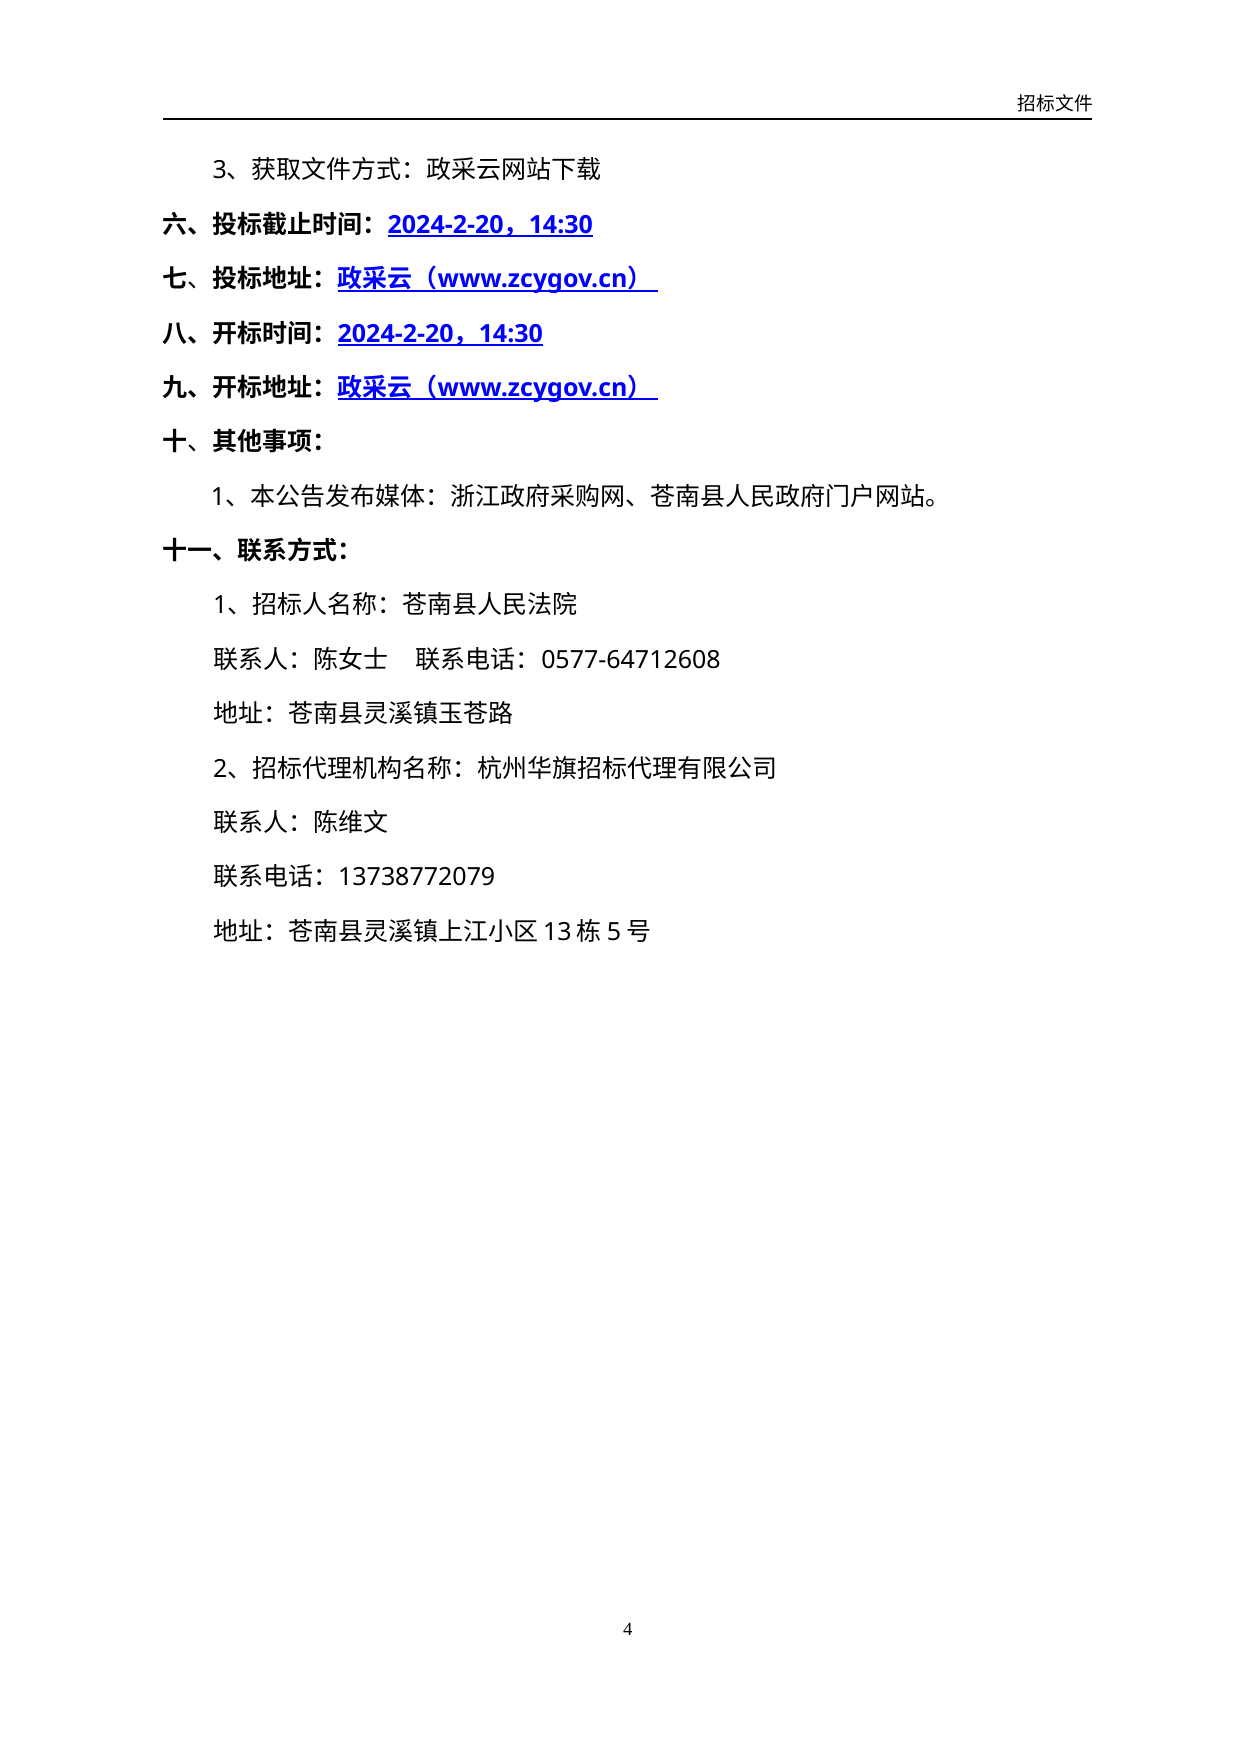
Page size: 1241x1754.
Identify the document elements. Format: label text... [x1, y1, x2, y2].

text 联系电话：13738772079 [213, 857, 1092, 893]
text 十、其他事项： [162, 422, 1092, 458]
text 六、投标截止时间：2024-2-20，14:30 [162, 204, 1092, 241]
text 联系人：陈女士 联系电话：0577-64712608 [213, 639, 1092, 676]
text 2、招标代理机构名称：杭州华旗招标代理有限公司 [213, 748, 1092, 784]
text 地址：苍南县灵溪镇上江小区13栋5号 [213, 911, 1092, 947]
text 1、招标人名称：苍南县人民法院 [213, 585, 1092, 621]
text 3、获取文件方式：政采云网站下载 [162, 150, 1092, 186]
text 联系人：陈维文 [213, 802, 1092, 839]
text 1、本公告发布媒体：浙江政府采购网、苍南县人民政府门户网站。 [162, 476, 1092, 512]
text 八、开标时间：2024-2-20，14:30 [162, 313, 1092, 349]
text 九、开标地址：政采云（www.zcygov.cn） [162, 367, 1092, 404]
text 地址：苍南县灵溪镇玉苍路 [213, 694, 1092, 730]
text 十一、联系方式： [162, 531, 1092, 567]
text 七、投标地址：政采云（www.zcygov.cn） [162, 259, 1092, 295]
